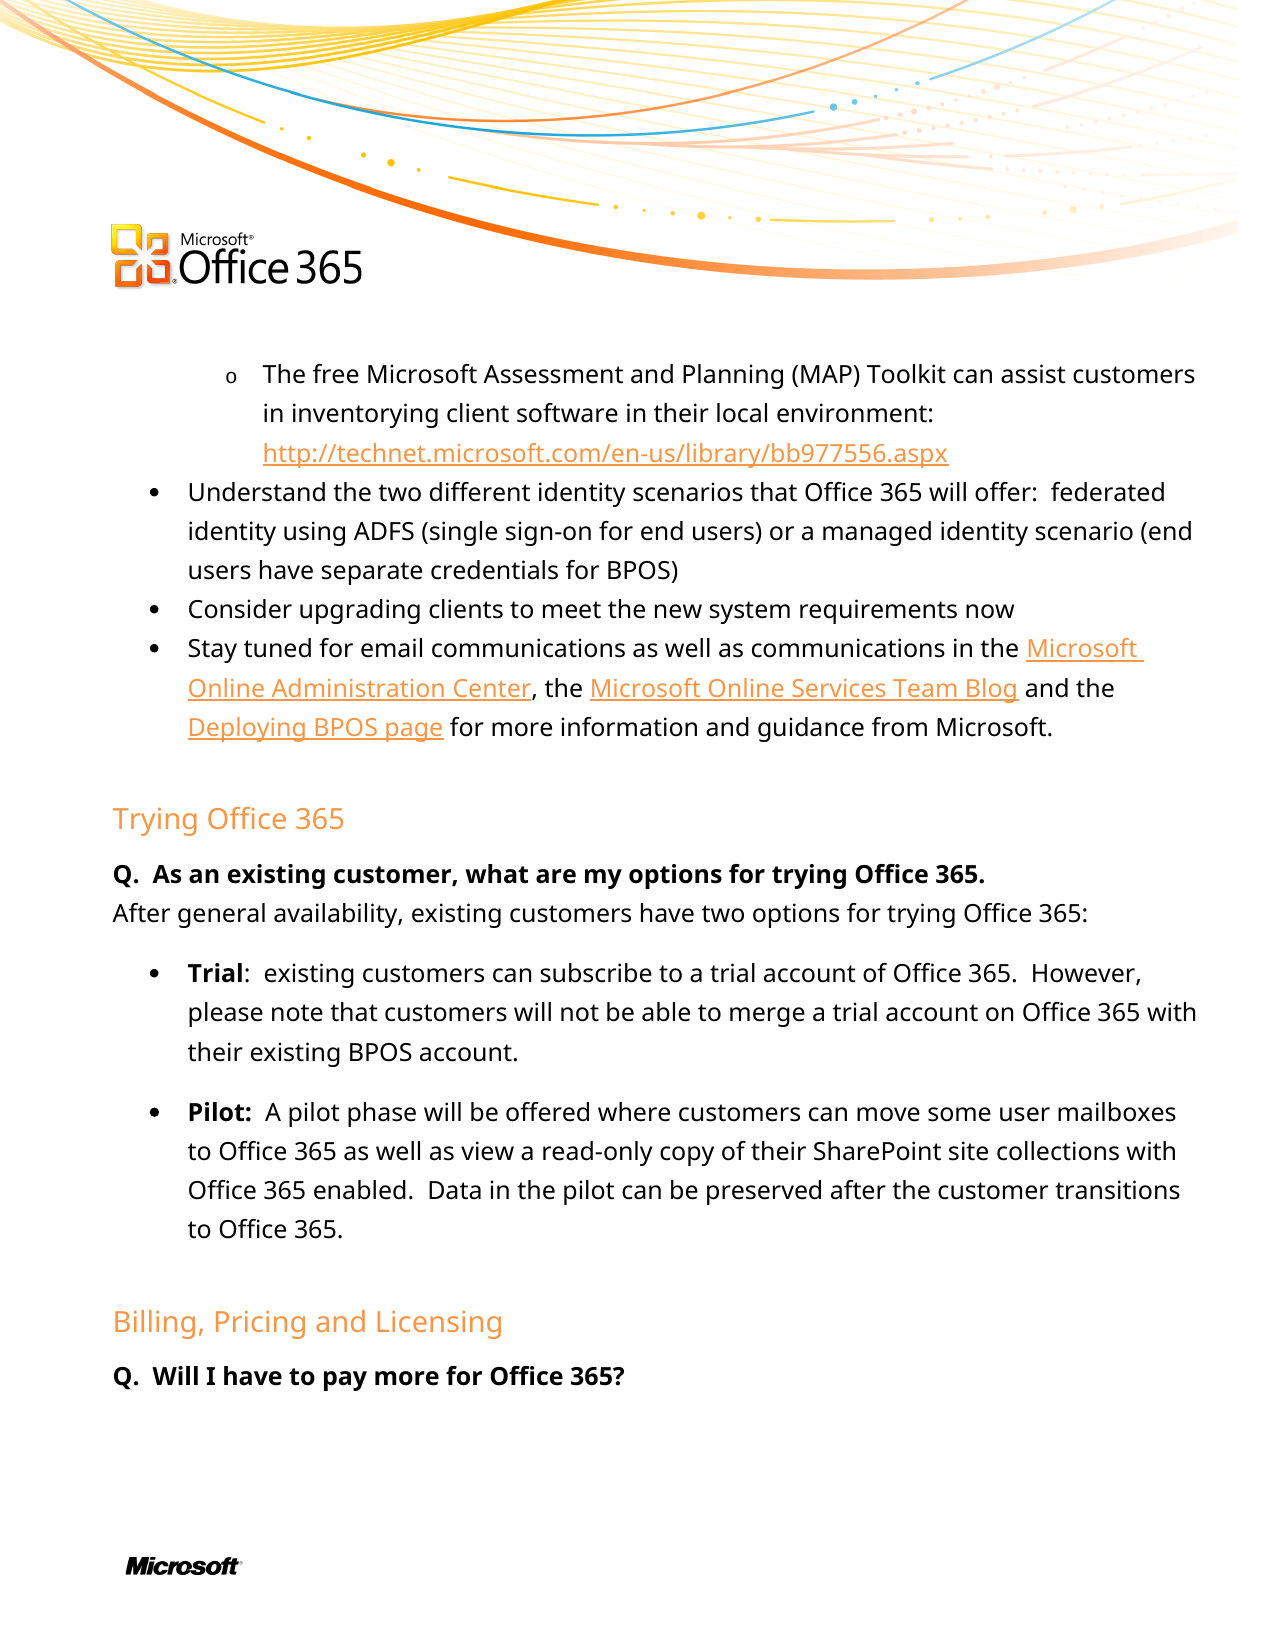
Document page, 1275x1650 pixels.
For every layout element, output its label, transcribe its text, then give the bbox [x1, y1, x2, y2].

list Consider upgrading clients to meet the new system requirements now [150, 592, 1200, 626]
subtitle Trying Office 365 [112, 799, 1200, 838]
picture [0, 0, 1238, 299]
list Trial: existing customers can subscribe to a trial account of Office 365. However, please note that customers will not be able to merge a trial account on Office 365 with their existing BPOS account. [150, 956, 1200, 1068]
text Q. As an existing customer, what are my options for trying Office 365. [112, 857, 1200, 891]
text Q. Will I have to pay more for Office 365? [112, 1359, 1200, 1393]
picture [125, 1555, 244, 1575]
list Pilot: A pilot phase will be offered where customers can move some user mailboxes to Office 365 as well as view a read-only copy of their SharePoint site collections with Office 365 enabled. Data in the pilot can be preserved after the customer transitions to Office 365. [150, 1094, 1200, 1246]
list Understand the two different identity scenarios that Office 365 will offer: federated identity using ADFS (single sign-on for end users) or a managed identity scenario (end users have separate credentials for BPOS) [150, 474, 1200, 587]
text After general availability, existing customers have two options for trying Office 365: [112, 896, 1200, 930]
list Stay tuned for email communications as well as communications in the Microsoft Online Administration Center, the Microsoft Online Services Team Blog and the Deploying BPOS page for more information and guidance from Microsoft. [150, 631, 1200, 743]
subtitle Billing, Pricing and Licensing [112, 1301, 1200, 1341]
list The free Microsoft Assessment and Planning (MAP) Toolkit can assist customers in inventorying client software in their local environment: http://technet.microsoft.com/en-us/library/bb977556.aspx [225, 357, 1200, 469]
